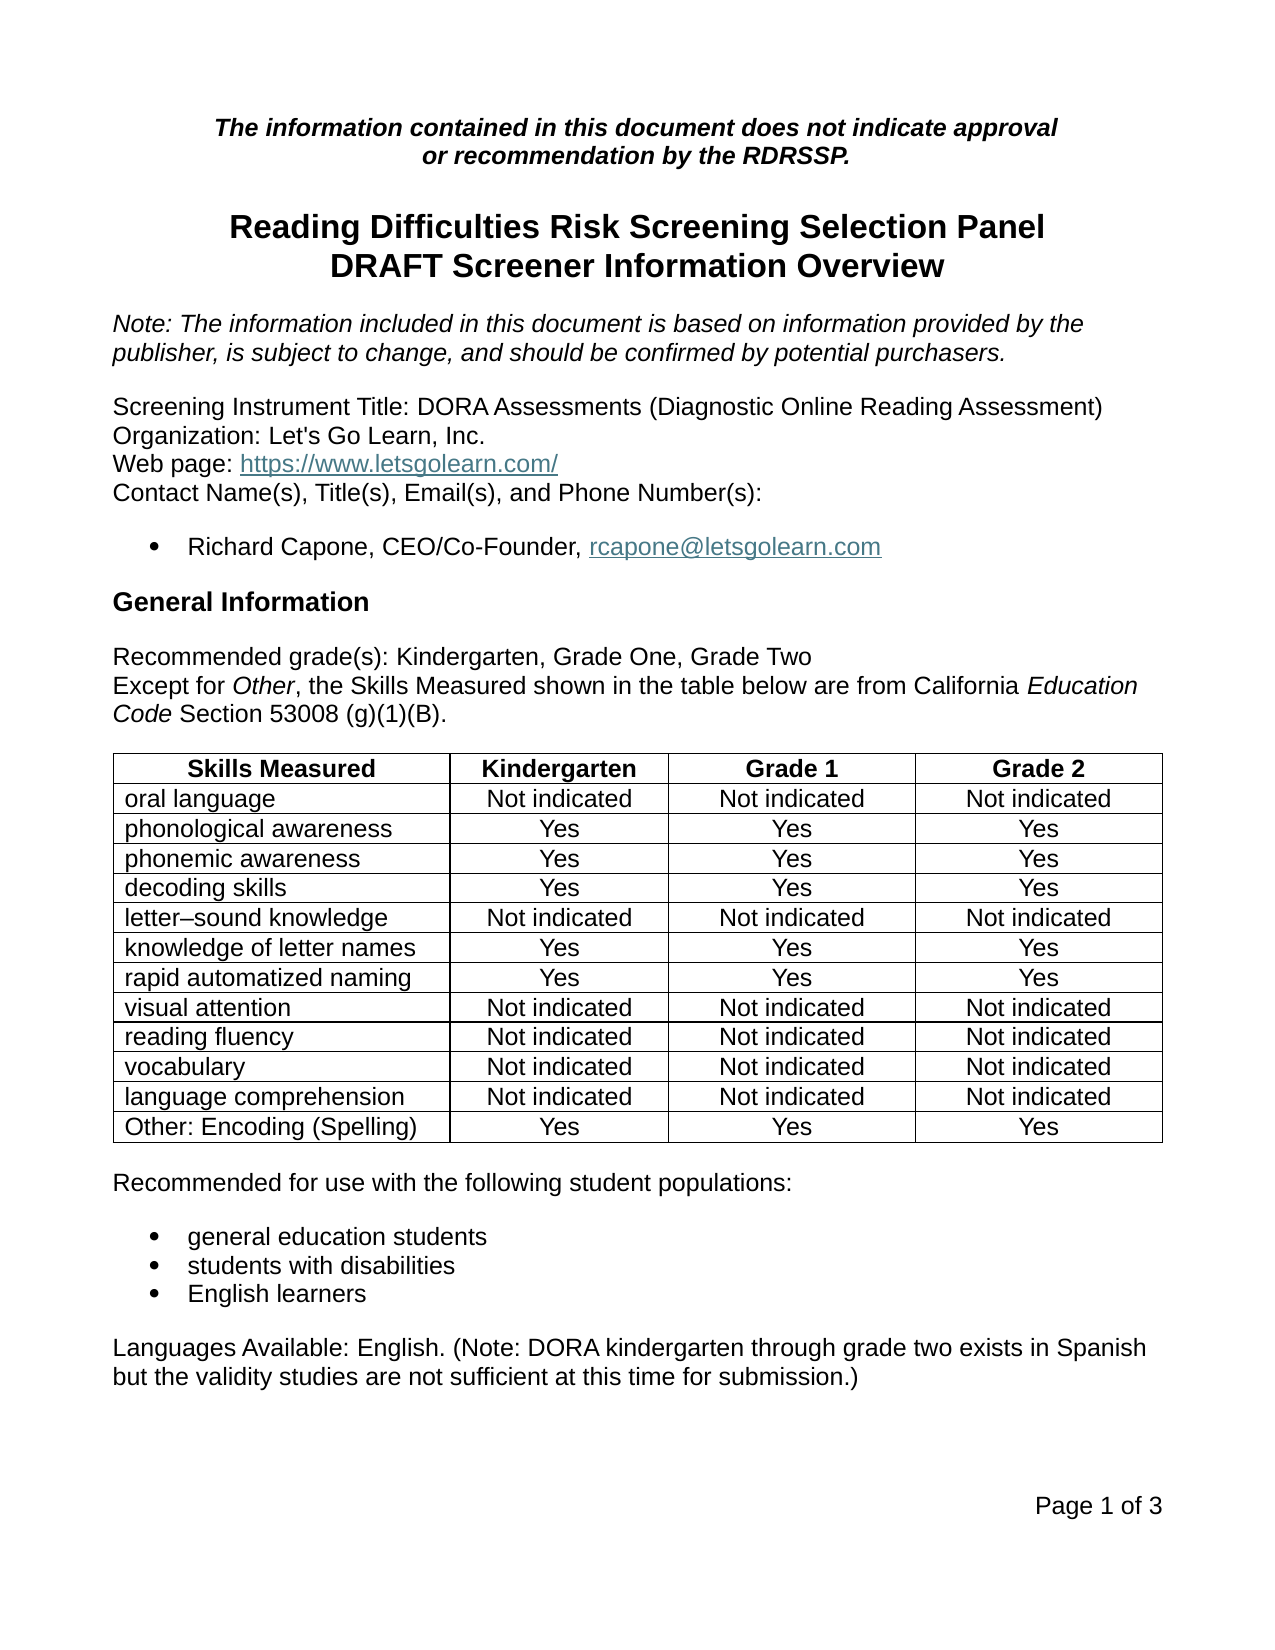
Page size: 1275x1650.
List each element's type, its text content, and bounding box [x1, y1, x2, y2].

subtitle General Information [112, 586, 1162, 617]
table_cell Not indicated [451, 1023, 668, 1051]
table_cell Yes [669, 1112, 915, 1142]
text Contact Name(s), Title(s), Email(s), and Phone Number(s): [112, 478, 1162, 507]
table_cell knowledge of letter names [114, 933, 449, 962]
text Note: The information included in this document is based on information provided by the publisher, is subject to change, and should be confirmed by potential purchasers. [112, 309, 1162, 367]
text The information contained in this document does not indicate approval or recommendation by the RDRSSP. [112, 112, 1162, 170]
table_cell visual attention [114, 993, 449, 1021]
table_cell Yes [916, 933, 1162, 962]
table_cell rapid automatized naming [114, 963, 449, 992]
table_cell Not indicated [451, 1082, 668, 1111]
table_cell phonological awareness [114, 814, 449, 843]
table_cell Yes [916, 874, 1162, 902]
table_cell Not indicated [451, 1052, 668, 1081]
table_cell Not indicated [669, 1023, 915, 1051]
text Web page: https://www.letsgolearn.com/ [112, 449, 1162, 478]
list Richard Capone, CEO/Co-Founder, rcapone@letsgolearn.com [150, 532, 1162, 561]
table_cell Yes [451, 844, 668, 872]
table_header Kindergarten [451, 754, 668, 783]
text Languages Available: English. (Note: DORA kindergarten through grade two exists in Spanish but the validity studies are not sufficient at this time for submission.) [112, 1333, 1162, 1391]
table_cell Yes [669, 933, 915, 962]
table_cell reading fluency [114, 1023, 449, 1051]
table_cell Other: Encoding (Spelling) [114, 1112, 449, 1142]
table_cell language comprehension [114, 1082, 449, 1111]
table_cell Not indicated [669, 993, 915, 1021]
table_cell Yes [451, 963, 668, 992]
table_cell Not indicated [451, 903, 668, 932]
table_cell Not indicated [916, 784, 1162, 813]
table_cell vocabulary [114, 1052, 449, 1081]
table_cell Not indicated [669, 1052, 915, 1081]
text Organization: Let's Go Learn, Inc. [112, 421, 1162, 449]
table_cell Not indicated [916, 993, 1162, 1021]
table_cell Not indicated [451, 993, 668, 1021]
text Recommended grade(s): Kindergarten, Grade One, Grade Two [112, 642, 1162, 671]
table_cell Yes [451, 933, 668, 962]
table_cell Not indicated [669, 784, 915, 813]
text Page 1 of 3 [112, 1491, 1162, 1519]
table_cell Not indicated [451, 784, 668, 813]
table_cell Yes [916, 963, 1162, 992]
table_cell Yes [669, 844, 915, 872]
text Recommended for use with the following student populations: [112, 1168, 1162, 1197]
text Screening Instrument Title: DORA Assessments (Diagnostic Online Reading Assessment) [112, 392, 1162, 421]
list students with disabilities [150, 1251, 1162, 1279]
table_cell Not indicated [916, 903, 1162, 932]
table_cell Not indicated [669, 1082, 915, 1111]
table_cell Not indicated [669, 903, 915, 932]
subtitle Reading Difficulties Risk Screening Selection Panel DRAFT Screener Information Overview [112, 207, 1162, 284]
table_cell Yes [669, 963, 915, 992]
table_cell Yes [451, 1112, 668, 1142]
table_cell Yes [669, 874, 915, 902]
table_cell decoding skills [114, 874, 449, 902]
table_cell Yes [451, 814, 668, 843]
table_header Grade 1 [669, 754, 915, 783]
table_cell Yes [669, 814, 915, 843]
table_cell Yes [451, 874, 668, 902]
list general education students [150, 1222, 1162, 1251]
table_cell phonemic awareness [114, 844, 449, 872]
table_cell Not indicated [916, 1052, 1162, 1081]
text Except for Other, the Skills Measured shown in the table below are from California Education Code Section 53008 (g)(1)(B). [112, 671, 1162, 728]
table_header Grade 2 [916, 754, 1162, 783]
table_cell Not indicated [916, 1082, 1162, 1111]
list English learners [150, 1279, 1162, 1308]
table_cell Yes [916, 814, 1162, 843]
table_cell Yes [916, 844, 1162, 872]
table_header Skills Measured [114, 754, 449, 783]
table_cell Yes [916, 1112, 1162, 1142]
table_cell oral language [114, 784, 449, 813]
table_cell letter–sound knowledge [114, 903, 449, 932]
table_cell Not indicated [916, 1023, 1162, 1051]
